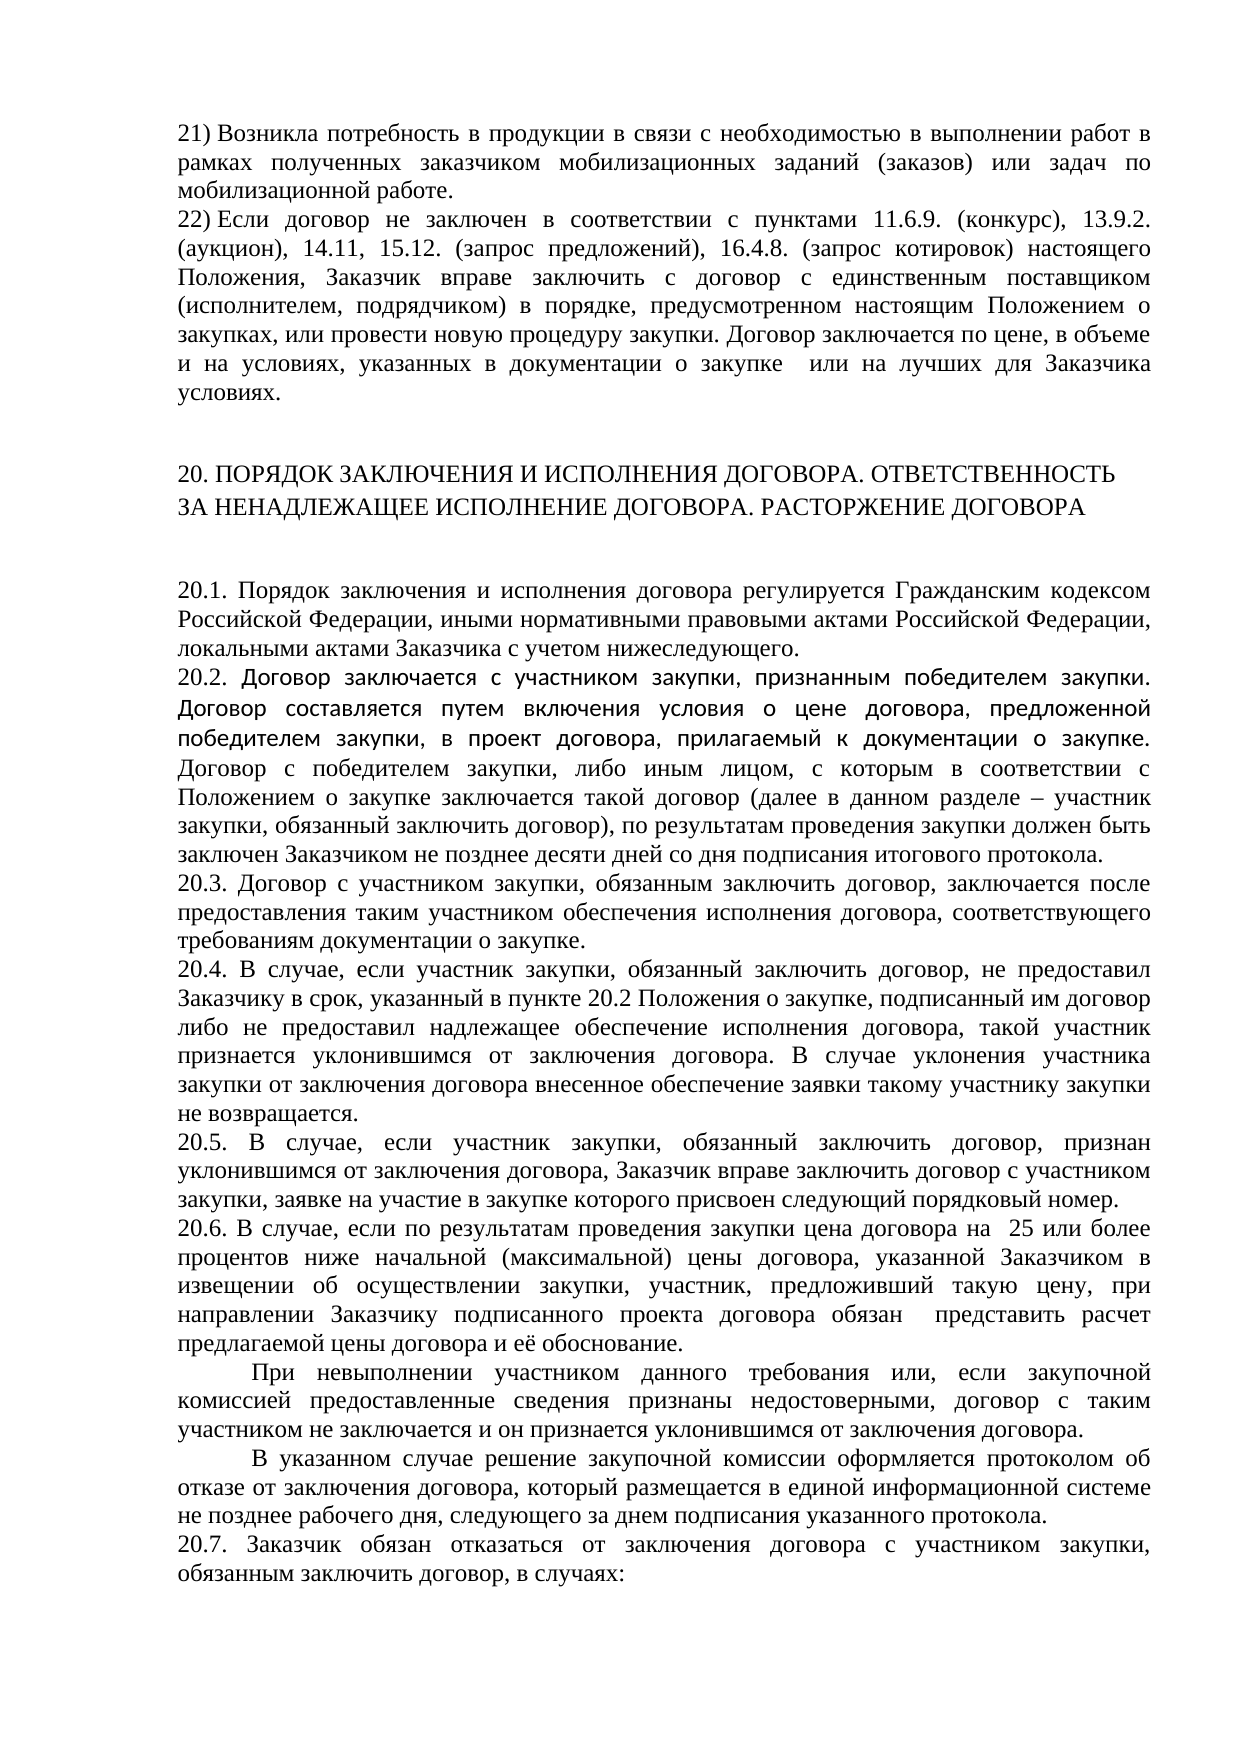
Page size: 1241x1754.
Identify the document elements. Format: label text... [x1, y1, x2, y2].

text 20.1. Порядок заключения и исполнения договора регулируется Гражданским кодексом Российской Федерации, иными нормативными правовыми актами Российской Федерации, локальными актами Заказчика с учетом нижеследующего. [177, 575, 1152, 661]
text При невыполнении участником данного требования или, если закупочной комиссией предоставленные сведения признаны недостоверными, договор с таким участником не заключается и он признается уклонившимся от заключения договора. [177, 1357, 1152, 1443]
text 20.4. В случае, если участник закупки, обязанный заключить договор, не предоставил Заказчику в срок, указанный в пункте 20.2 Положения о закупке, подписанный им договор либо не предоставил надлежащее обеспечение исполнения договора, такой участник признается уклонившимся от заключения договора. В случае уклонения участника закупки от заключения договора внесенное обеспечение заявки такому участнику закупки не возвращается. [177, 954, 1152, 1127]
text 20.3. Договор с участником закупки, обязанным заключить договор, заключается после предоставления таким участником обеспечения исполнения договора, соответствующего требованиям документации о закупке. [177, 868, 1152, 954]
text В указанном случае решение закупочной комиссии оформляется протоколом об отказе от заключения договора, который размещается в единой информационной системе не позднее рабочего дня, следующего за днем подписания указанного протокола. [177, 1443, 1152, 1529]
text 21) Возникла потребность в продукции в связи с необходимостью в выполнении работ в рамках полученных заказчиком мобилизационных заданий (заказов) или задач по мобилизационной работе. [177, 118, 1152, 204]
text 22) Если договор не заключен в соответствии с пунктами 11.6.9. (конкурс), 13.9.2. (аукцион), 14.11, 15.12. (запрос предложений), 16.4.8. (запрос котировок) настоящего Положения, Заказчик вправе заключить с договор с единственным поставщиком (исполнителем, подрядчиком) в порядке, предусмотренном настоящим Положением о закупках, или провести новую процедуру закупки. Договор заключается по цене, в объеме и на условиях, указанных в документации о закупке или на лучших для Заказчика условиях. [177, 204, 1152, 406]
text 20. ПОРЯДОК ЗАКЛЮЧЕНИЯ И ИСПОЛНЕНИЯ ДОГОВОРА. ОТВЕТСТВЕННОСТЬ ЗА НЕНАДЛЕЖАЩЕЕ ИСПОЛНЕНИЕ ДОГОВОРА. РАСТОРЖЕНИЕ ДОГОВОРА [177, 459, 1152, 521]
text 20.7. Заказчик обязан отказаться от заключения договора с участником закупки, обязанным заключить договор, в случаях: [177, 1529, 1152, 1587]
text 20.2. Договор заключается с участником закупки, признанным победителем закупки. Договор составляется путем включения условия о цене договора, предложенной победителем закупки, в проект договора, прилагаемый к документации о закупке. Договор с победителем закупки, либо иным лицом, с которым в соответствии с Положением о закупке заключается такой договор (далее в данном разделе – участник закупки, обязанный заключить договор), по результатам проведения закупки должен быть заключен Заказчиком не позднее десяти дней со дня подписания итогового протокола. [177, 661, 1152, 868]
text 20.6. В случае, если по результатам проведения закупки цена договора на 25 или более процентов ниже начальной (максимальной) цены договора, указанной Заказчиком в извещении об осуществлении закупки, участник, предложивший такую цену, при направлении Заказчику подписанного проекта договора обязан представить расчет предлагаемой цены договора и её обоснование. [177, 1213, 1152, 1357]
text 20.5. В случае, если участник закупки, обязанный заключить договор, признан уклонившимся от заключения договора, Заказчик вправе заключить договор с участником закупки, заявке на участие в закупке которого присвоен следующий порядковый номер. [177, 1127, 1152, 1213]
